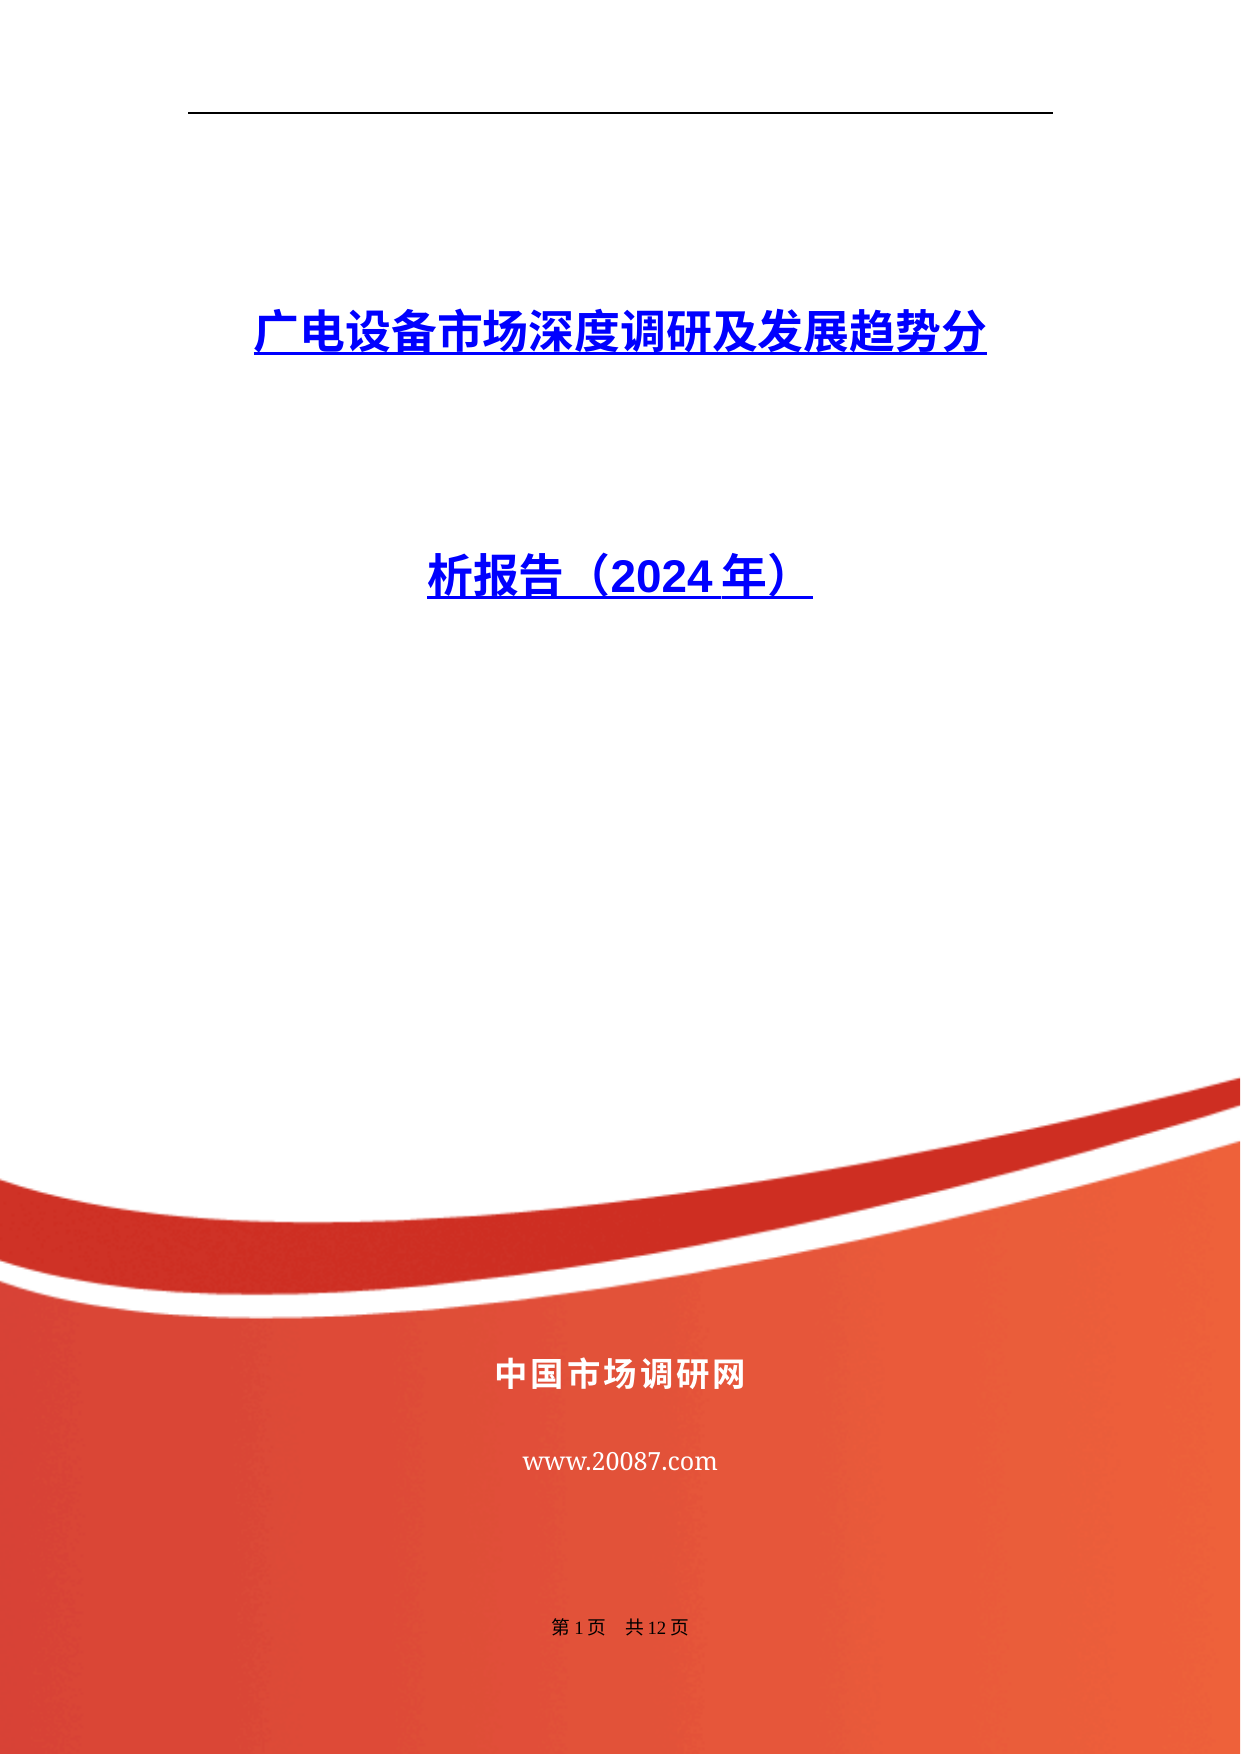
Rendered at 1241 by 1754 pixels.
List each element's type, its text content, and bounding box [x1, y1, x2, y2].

subtitle 中国市场调研网 [187, 1339, 1053, 1404]
text www.20087.com [187, 1428, 1053, 1493]
table_header 广电设备市场深度调研及发展趋势分析报告（2024年） [188, 207, 1053, 773]
picture [0, 1006, 1241, 1754]
